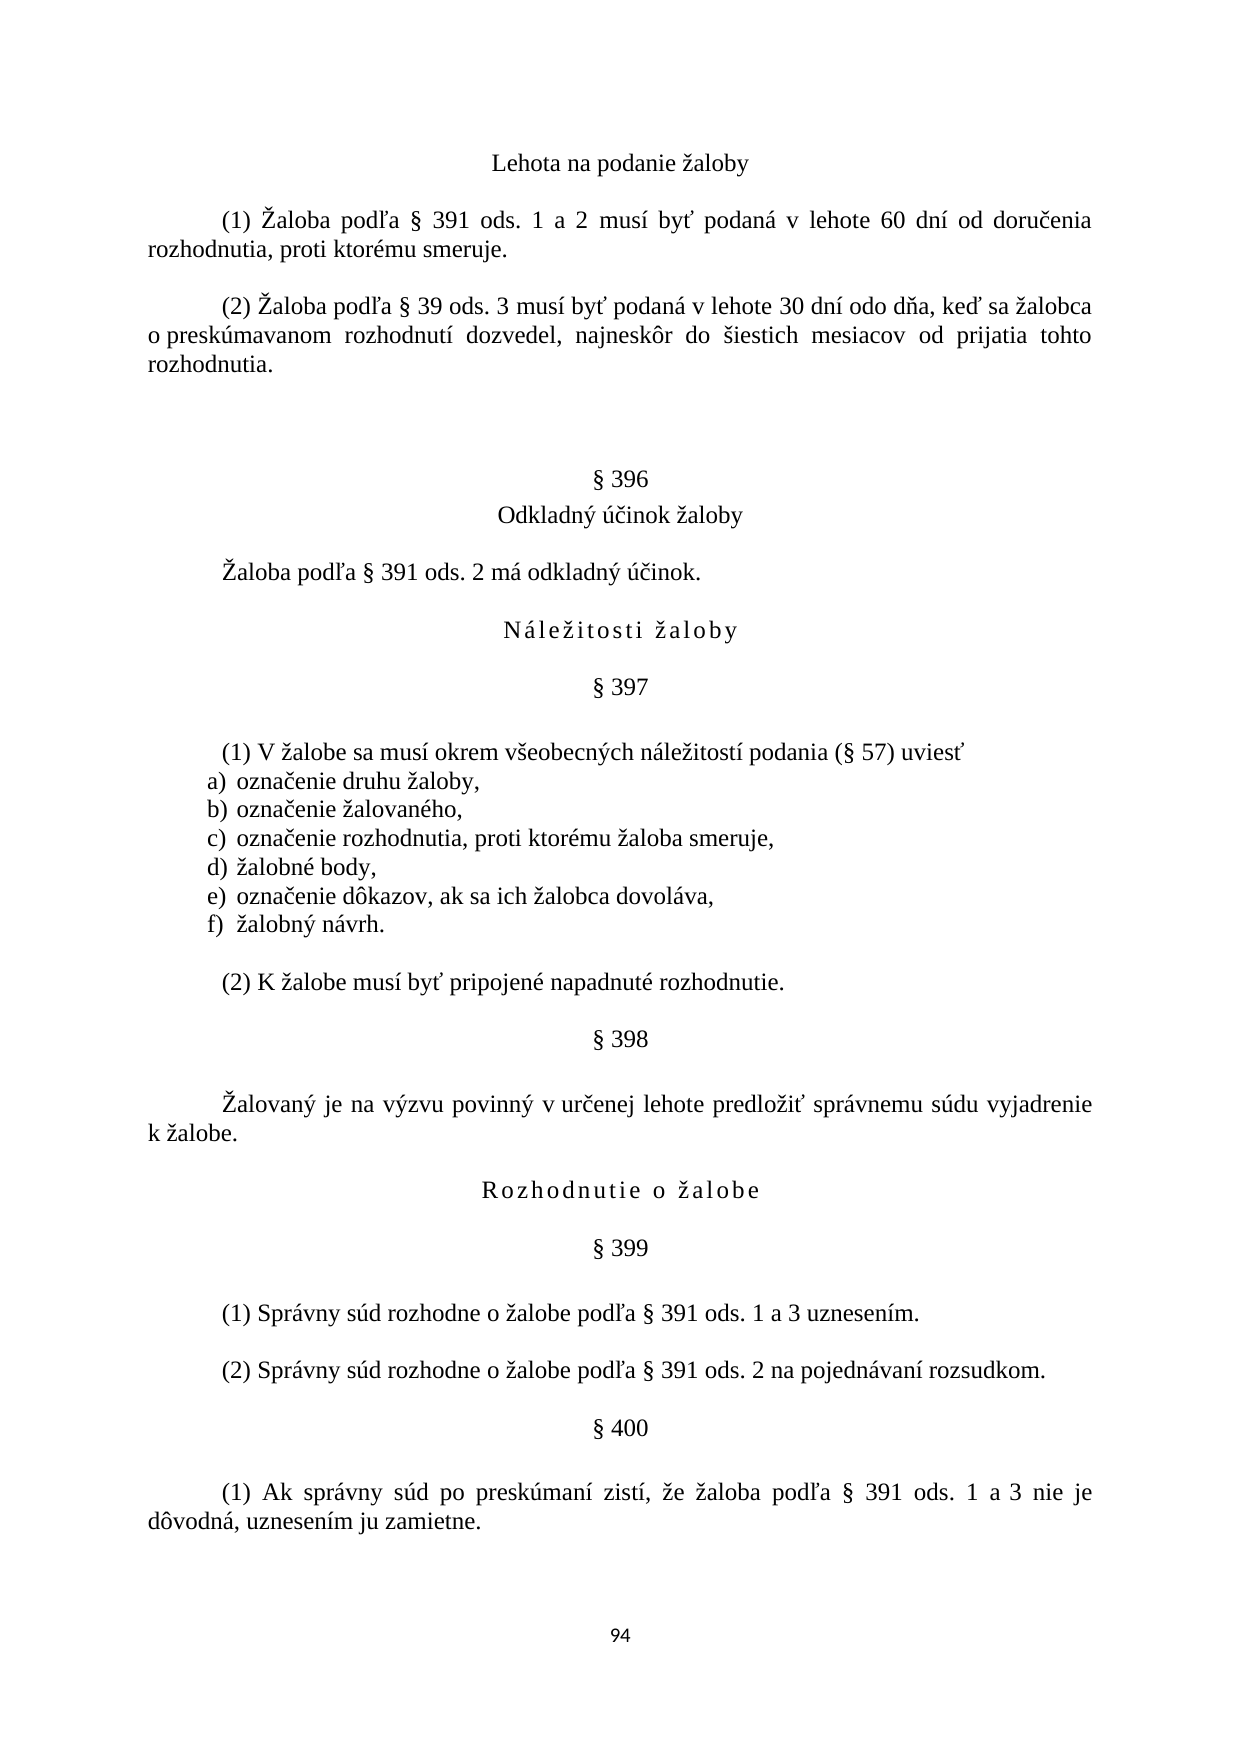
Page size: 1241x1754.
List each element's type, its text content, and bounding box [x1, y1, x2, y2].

list (1) Ak správny súd po preskúmaní zistí, že žaloba podľa § 391 ods. 1 a 3 nie je dôvodná, uznesením ju zamietne. [148, 1477, 1092, 1535]
text Odkladný účinok žaloby [148, 500, 1092, 529]
text (2) K žalobe musí byť pripojené napadnuté rozhodnutie. [148, 967, 1092, 996]
list označenie žalovaného, [148, 794, 1092, 823]
text § 399 [148, 1233, 1092, 1269]
list označenie dôkazov, ak sa ich žalobca dovoláva, [148, 881, 1092, 909]
list žalobný návrh. [148, 909, 1092, 938]
list označenie rozhodnutia, proti ktorému žaloba smeruje, [148, 823, 1092, 852]
text (2) Žaloba podľa § 39 ods. 3 musí byť podaná v lehote 30 dní odo dňa, keď sa žalobca o preskúmavanom rozhodnutí dozvedel, najneskôr do šiestich mesiacov od prijatia tohto rozhodnutia. [148, 291, 1092, 378]
text Náležitosti žaloby [148, 615, 1092, 644]
text (2) Správny súd rozhodne o žalobe podľa § 391 ods. 2 na pojednávaní rozsudkom. [148, 1355, 1092, 1384]
text (1) Správny súd rozhodne o žalobe podľa § 391 ods. 1 a 3 uznesením. [148, 1298, 1092, 1326]
text Žalovaný je na výzvu povinný v určenej lehote predložiť správnemu súdu vyjadrenie k žalobe. [148, 1089, 1092, 1147]
text Rozhodnutie o žalobe [148, 1176, 1092, 1204]
text Žaloba podľa § 391 ods. 2 má odkladný účinok. [148, 557, 1092, 586]
text § 398 [148, 1024, 1092, 1061]
text § 396 [148, 464, 1092, 500]
text Lehota na podanie žaloby [148, 148, 1092, 176]
list označenie druhu žaloby, [148, 766, 1092, 794]
text (1) V žalobe sa musí okrem všeobecných náležitostí podania (§ 57) uviesť [148, 737, 1092, 766]
text § 397 [148, 672, 1092, 708]
text § 400 [148, 1413, 1092, 1449]
text (1) Žaloba podľa § 391 ods. 1 a 2 musí byť podaná v lehote 60 dní od doručenia rozhodnutia, proti ktorému smeruje. [148, 205, 1092, 263]
list žalobné body, [148, 852, 1092, 881]
